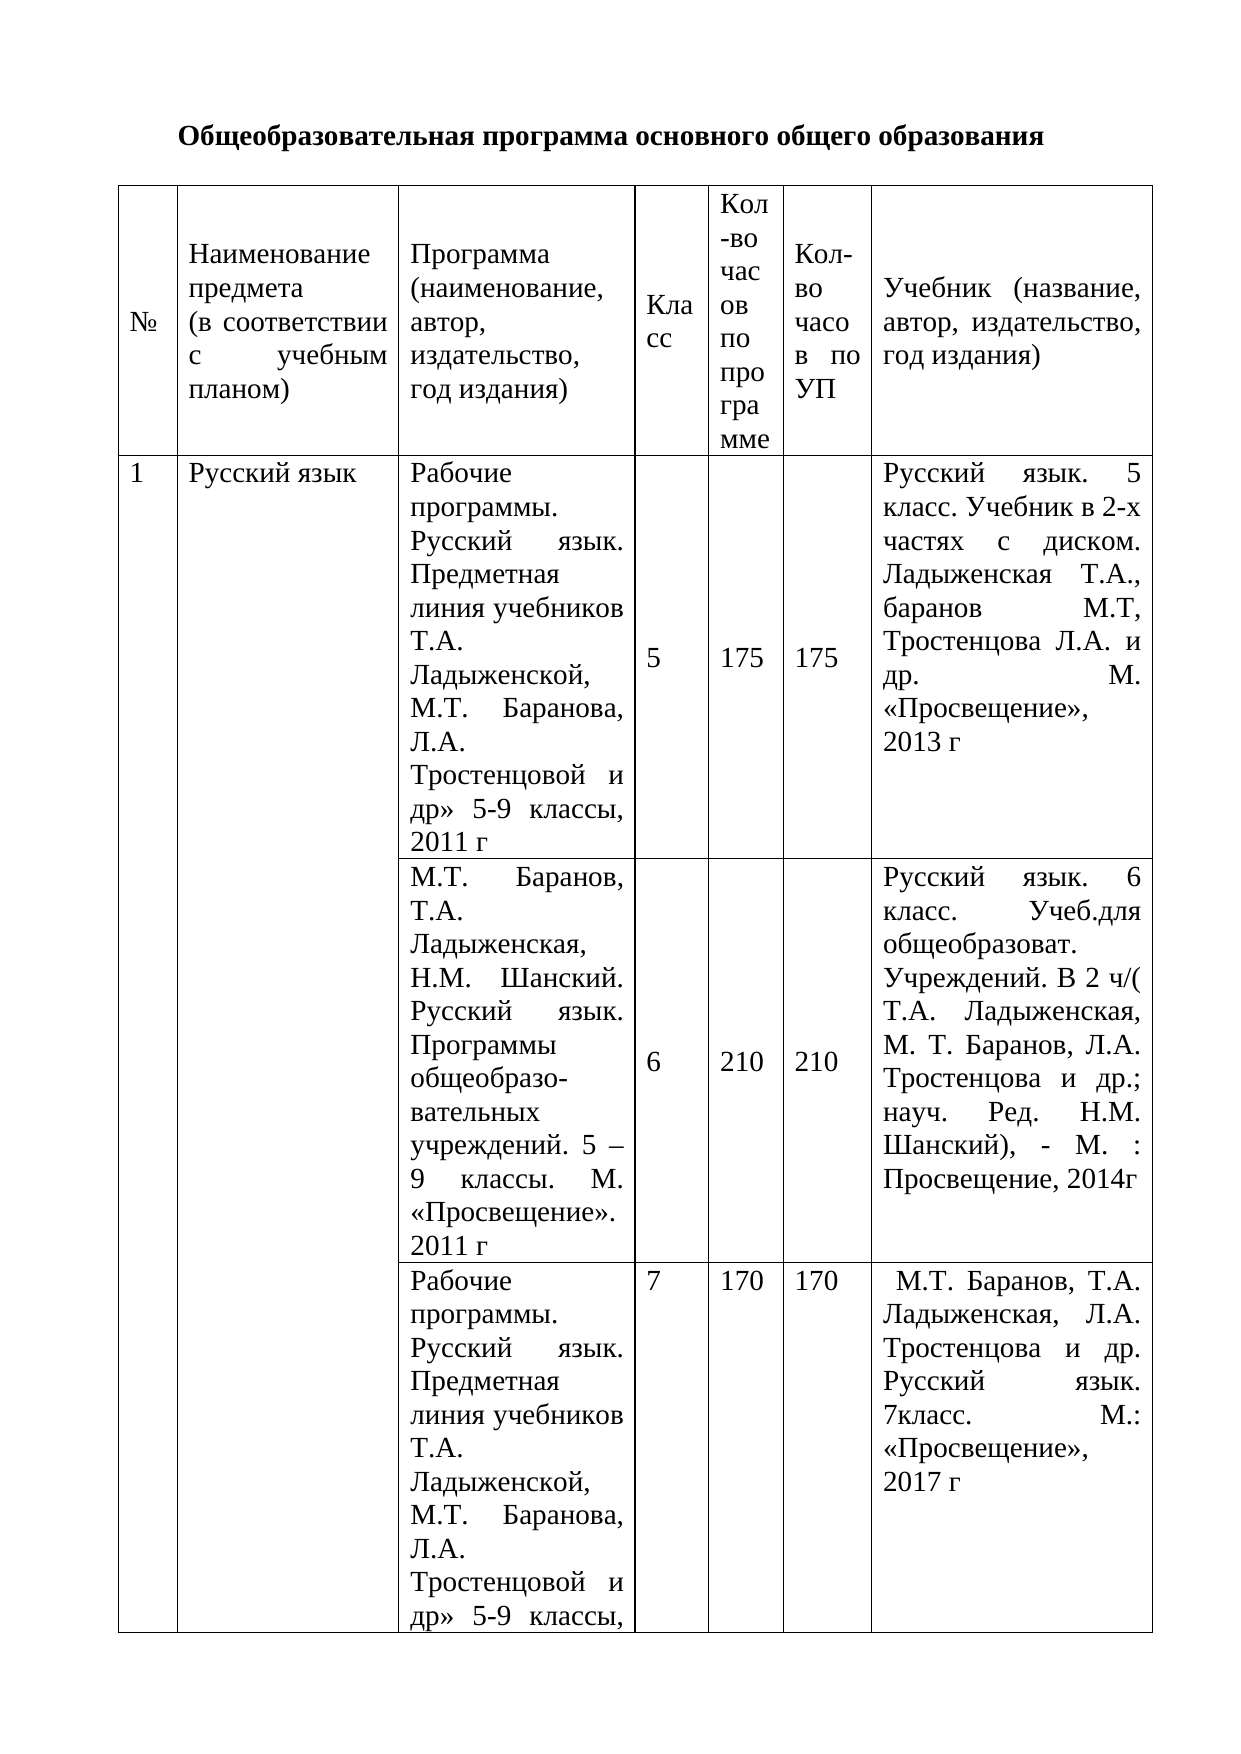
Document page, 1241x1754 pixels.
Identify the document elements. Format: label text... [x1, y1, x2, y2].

text Общеобразовательная программа основного общего образования [177, 118, 1152, 152]
table_cell 170 [709, 1263, 783, 1632]
table_cell 170 [784, 1263, 871, 1632]
table_cell Рабочие программы. Русский язык. Предметная линия учебников Т.А. Ладыженской, М.Т. Баранова, Л.А. Тростенцовой и др» 5-9 классы, 2011 г [399, 456, 634, 858]
table_cell 175 [709, 456, 783, 858]
table_cell Русский язык. 6 класс. Учеб.для общеобразоват. Учреждений. В 2 ч/( Т.А. Ладыженская, М. Т. Баранов, Л.А. Тростенцова и др.; науч. Ред. Н.М. Шанский), - М. : Просвещение, 2014г [872, 859, 1152, 1262]
table_cell 5 [636, 456, 708, 858]
table_cell 210 [709, 859, 783, 1262]
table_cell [399, 1263, 634, 1632]
table_header № [119, 186, 177, 454]
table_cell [872, 1263, 1152, 1632]
table_cell Русский язык [178, 456, 398, 1632]
table_cell 7 [636, 1263, 708, 1632]
table_cell 6 [636, 859, 708, 1262]
table_header Учебник (название, автор, издательство, год издания) [872, 186, 1152, 454]
table_header Наименование предмета (в соответствии с учебным планом) [178, 186, 398, 454]
table_cell 210 [784, 859, 871, 1262]
table_cell М.Т. Баранов, Т.А. Ладыженская, Н.М. Шанский. Русский язык. Программы общеобразо-вательных учреждений. 5 – 9 классы. М. «Просвещение». 2011 г [399, 859, 634, 1262]
table_cell 1 [119, 456, 177, 1632]
table_header Кол-во часов по программе [709, 186, 783, 454]
table_cell 175 [784, 456, 871, 858]
table_header Программа (наименование, автор, издательство, год издания) [399, 186, 634, 454]
table_cell Русский язык. 5 класс. Учебник в 2-х частях с диском. Ладыженская Т.А., баранов М.Т, Тростенцова Л.А. и др. М. «Просвещение», 2013 г [872, 456, 1152, 858]
table_header Кол-во часов по УП [784, 186, 871, 454]
table_header Класс [636, 186, 708, 454]
